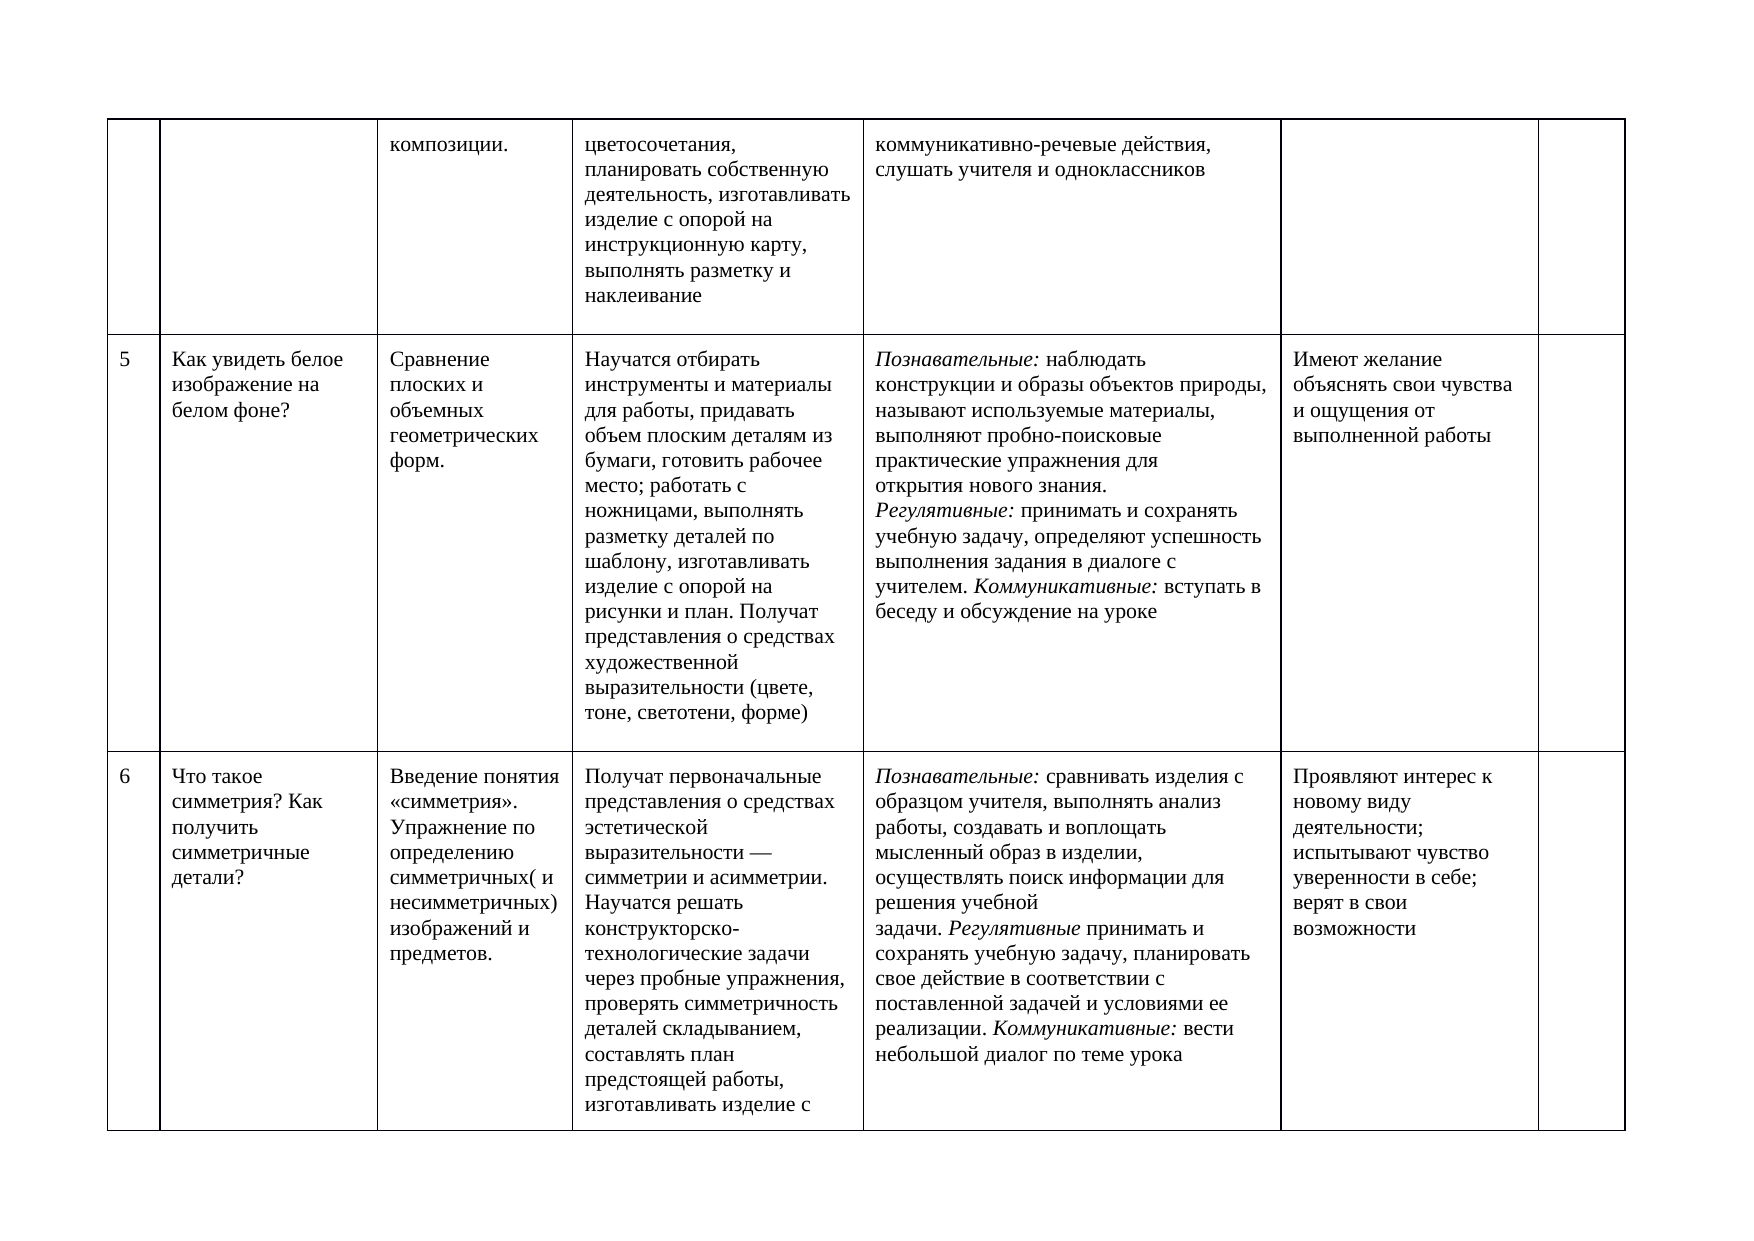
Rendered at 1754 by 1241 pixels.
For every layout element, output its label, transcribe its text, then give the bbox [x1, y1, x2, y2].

table_cell Познавательные: наблюдать конструкции и образы объектов природы, называют используемые материалы, выполняют пробно-поисковые практические упражнения для открытия нового знания. Регулятивные: принимать и сохранять учебную задачу, определяют успешность выполнения задания в диалоге с учителем. Коммуникативные: вступать в беседу и обсуждение на уроке [864, 335, 1280, 751]
table_cell [1539, 120, 1624, 334]
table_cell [1282, 120, 1538, 334]
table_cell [864, 752, 1280, 1130]
table_cell 6 [108, 752, 159, 1130]
table_cell Сравнение плоских и объемных геометрических форм. [378, 335, 572, 751]
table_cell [161, 120, 377, 334]
table_cell [1539, 752, 1624, 1130]
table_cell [573, 120, 863, 334]
table_cell Как увидеть белое изображение на белом фоне? [161, 335, 377, 751]
table_cell 5 [108, 335, 159, 751]
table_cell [1282, 752, 1538, 1130]
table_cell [378, 120, 572, 334]
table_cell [573, 752, 863, 1130]
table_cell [864, 120, 1280, 334]
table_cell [378, 752, 572, 1130]
table_cell [1539, 335, 1624, 751]
table_cell Имеют желание объяснять свои чувства и ощущения от выполненной работы [1282, 335, 1538, 751]
table_cell Научатся отбирать инструменты и материалы для работы, придавать объем плоским деталям из бумаги, готовить рабочее место; работать с ножницами, выполнять разметку деталей по шаблону, изготавливать изделие с опорой на рисунки и план. Получат представления о средствах художественной выразительности (цвете, тоне, светотени, форме) [573, 335, 863, 751]
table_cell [161, 752, 377, 1130]
table_cell 4 [108, 120, 159, 334]
